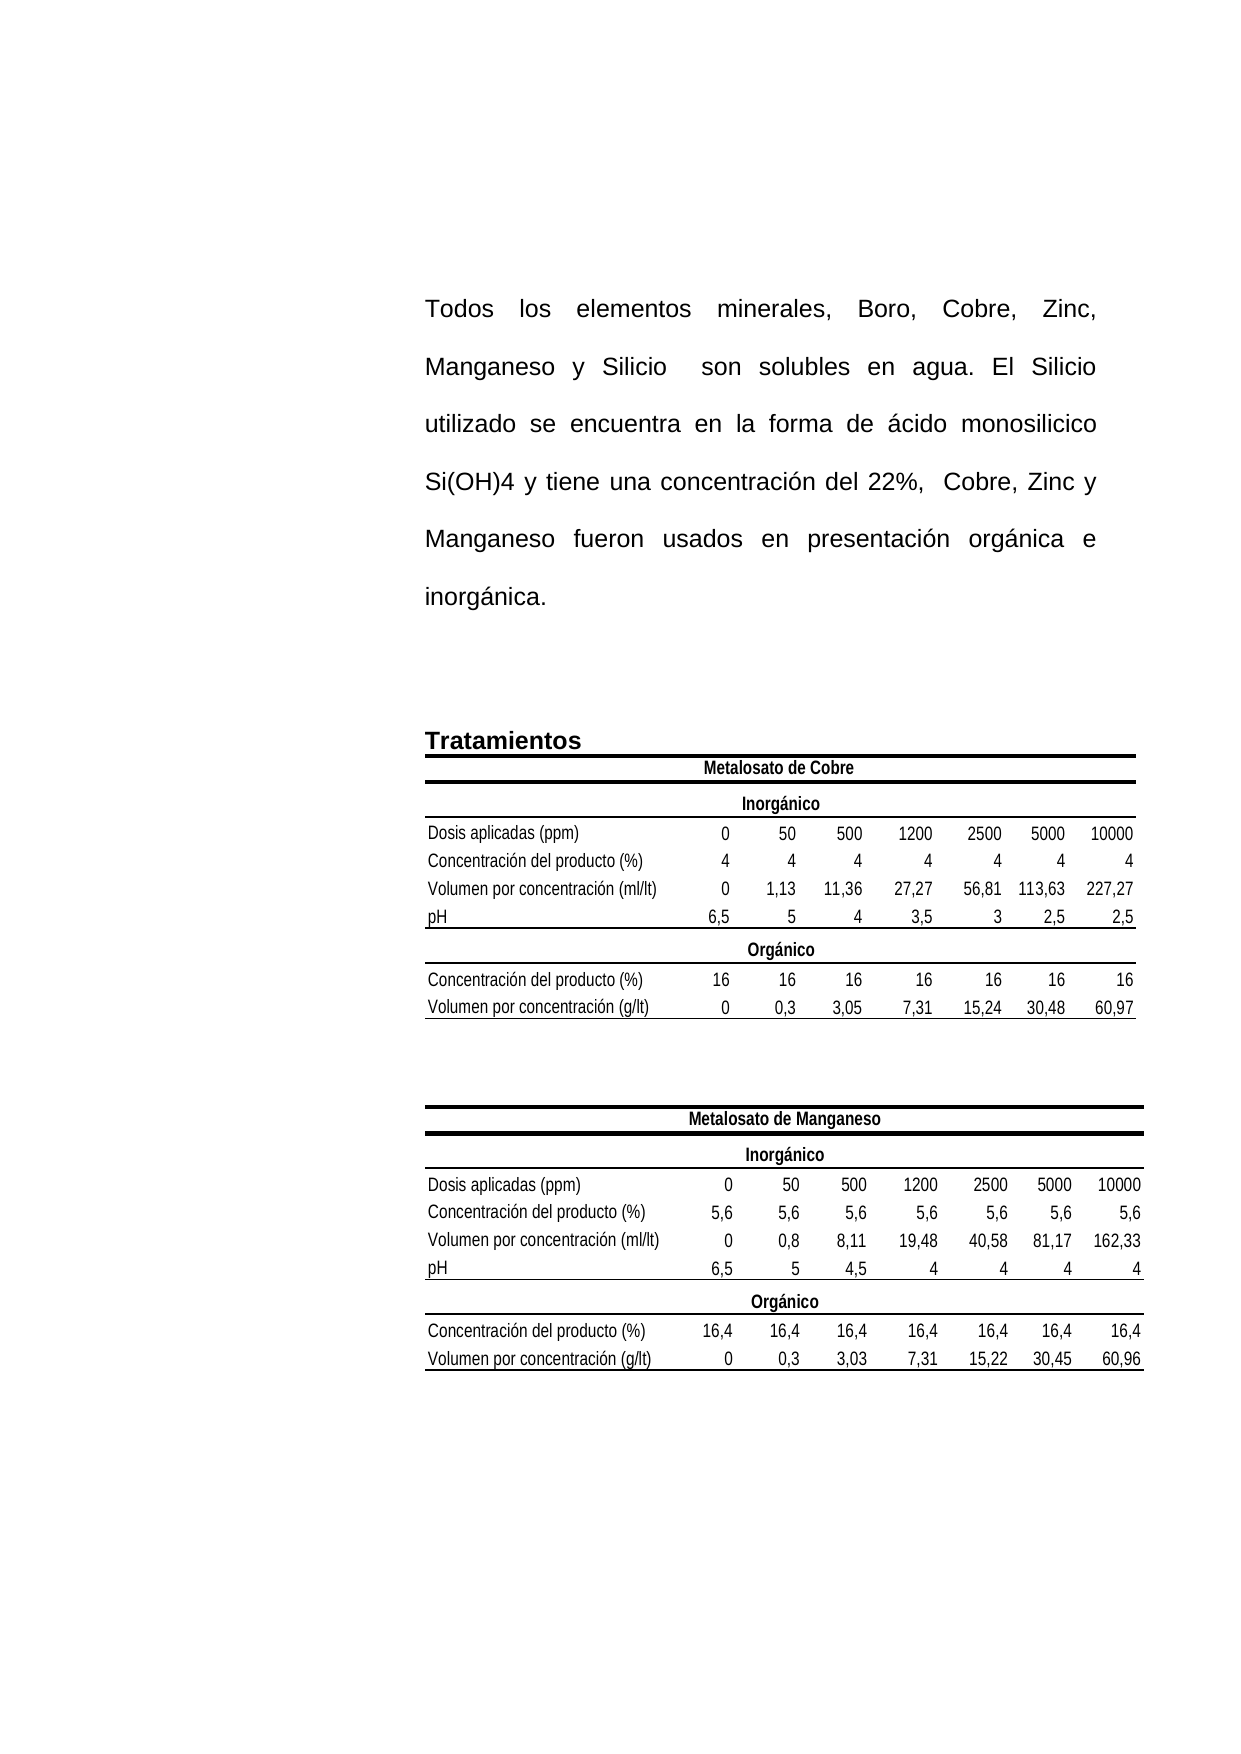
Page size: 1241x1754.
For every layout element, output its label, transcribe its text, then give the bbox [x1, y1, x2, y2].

text Tratamientos [349, 726, 1098, 754]
text Todos los elementos minerales, Boro, Cobre, Zinc, Manganeso y Silicio son solubles en agua. El Silicio utilizado se encuentra en la forma de ácido monosilicico Si(OH)4 y tiene una concentración del 22%, Cobre, Zinc y Manganeso fueron usados en presentación orgánica e inorgánica. [424, 294, 1098, 611]
